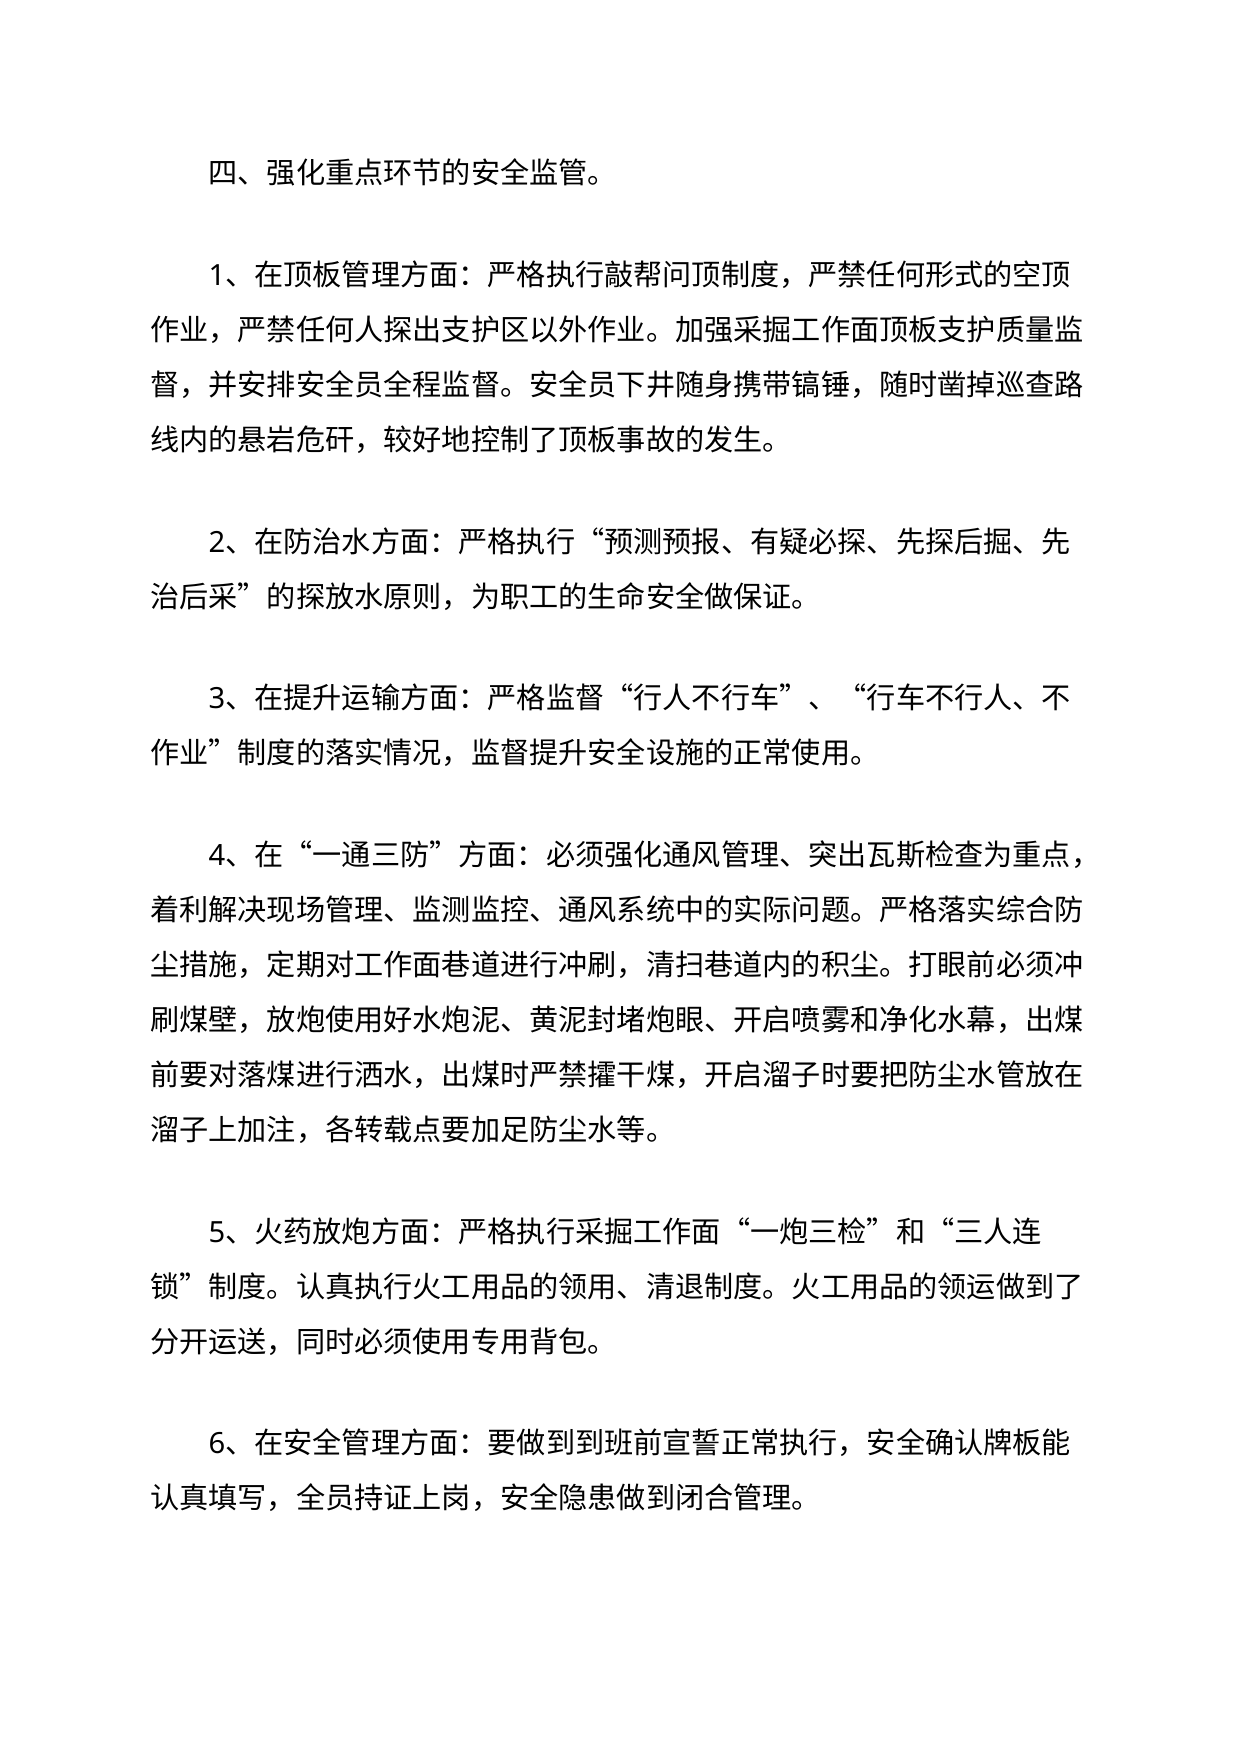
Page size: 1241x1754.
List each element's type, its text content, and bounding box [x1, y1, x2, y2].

text 6、在安全管理方面：要做到到班前宣誓正常执行，安全确认牌板能认真填写，全员持证上岗，安全隐患做到闭合管理。 [150, 1420, 1090, 1517]
text 2、在防治水方面：严格执行“预测预报、有疑必探、先探后掘、先治后采”的探放水原则，为职工的生命安全做保证。 [150, 518, 1090, 616]
text 5、火药放炮方面：严格执行采掘工作面“一炮三检”和“三人连锁”制度。认真执行火工用品的领用、清退制度。火工用品的领运做到了分开运送，同时必须使用专用背包。 [150, 1208, 1090, 1360]
text 3、在提升运输方面：严格监督“行人不行车”、“行车不行人、不作业”制度的落实情况，监督提升安全设施的正常使用。 [150, 675, 1090, 772]
text 4、在“一通三防”方面：必须强化通风管理、突出瓦斯检查为重点，着利解决现场管理、监测监控、通风系统中的实际问题。严格落实综合防尘措施，定期对工作面巷道进行冲刷，清扫巷道内的积尘。打眼前必须冲刷煤壁，放炮使用好水炮泥、黄泥封堵炮眼、开启喷雾和净化水幕，出煤前要对落煤进行洒水，出煤时严禁攉干煤，开启溜子时要把防尘水管放在溜子上加注，各转载点要加足防尘水等。 [150, 832, 1090, 1149]
text 四、强化重点环节的安全监管。 [150, 150, 1090, 192]
text 1、在顶板管理方面：严格执行敲帮问顶制度，严禁任何形式的空顶作业，严禁任何人探出支护区以外作业。加强采掘工作面顶板支护质量监督，并安排安全员全程监督。安全员下井随身携带镐锤，随时凿掉巡查路线内的悬岩危矸，较好地控制了顶板事故的发生。 [150, 252, 1090, 459]
